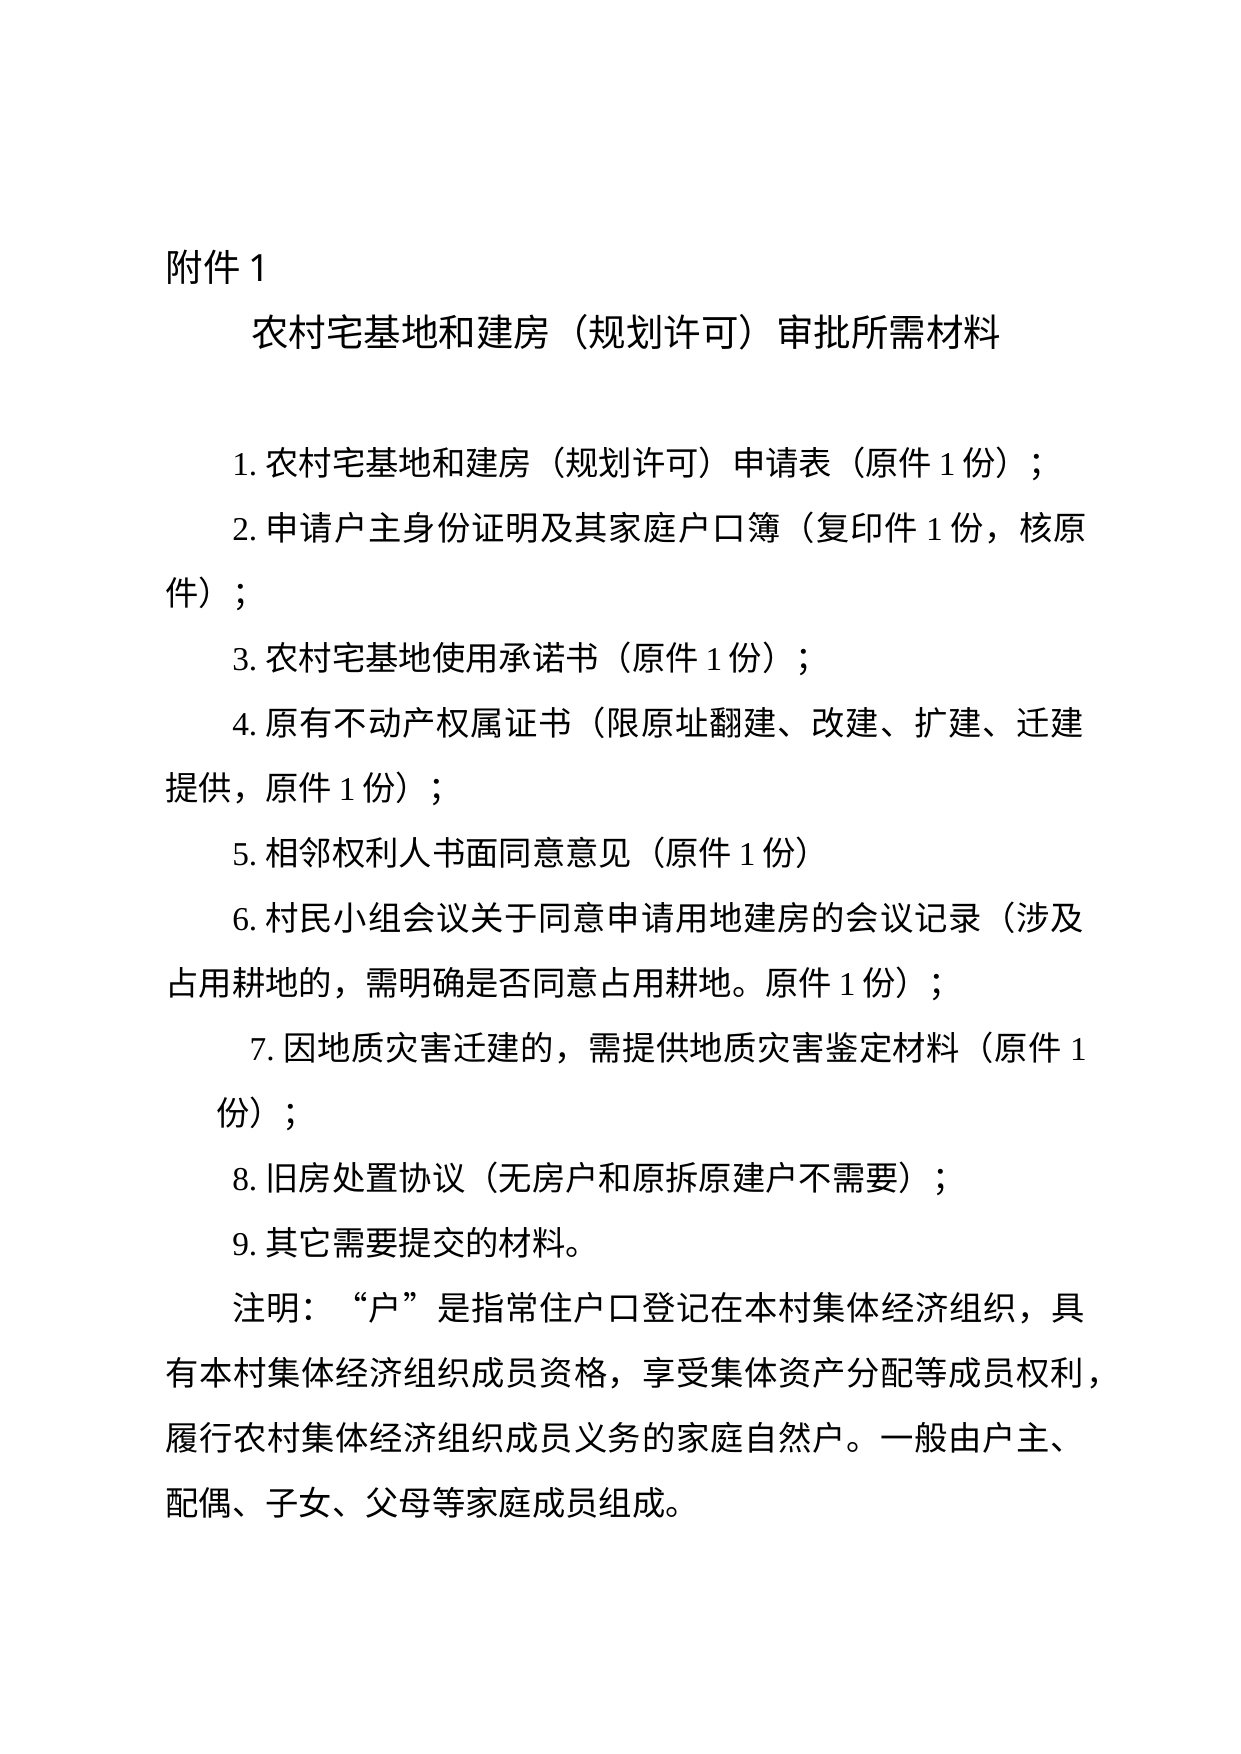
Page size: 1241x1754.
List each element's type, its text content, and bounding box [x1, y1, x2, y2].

text 注明：“户”是指常住户口登记在本村集体经济组织，具有本村集体经济组织成员资格，享受集体资产分配等成员权利，履行农村集体经济组织成员义务的家庭自然户。一般由户主、配偶、子女、父母等家庭成员组成。 [165, 1273, 1087, 1533]
list 原有不动产权属证书（限原址翻建、改建、扩建、迁建提供，原件1份）； [165, 688, 1087, 818]
text 7. 因地质灾害迁建的，需提供地质灾害鉴定材料（原件1份）； [216, 1013, 1087, 1143]
text 1. 农村宅基地和建房（规划许可）申请表（原件1份）； [165, 428, 1087, 493]
text 9. 其它需要提交的材料。 [165, 1208, 1087, 1273]
text 附件1 [165, 233, 1087, 298]
text 8. 旧房处置协议（无房户和原拆原建户不需要）； [165, 1143, 1087, 1208]
list 相邻权利人书面同意意见（原件1份） [165, 818, 1087, 883]
list 申请户主身份证明及其家庭户口簿（复印件1份，核原件）； [165, 493, 1087, 623]
text 农村宅基地和建房（规划许可）审批所需材料 [165, 298, 1087, 363]
list 农村宅基地使用承诺书（原件1份）； [165, 623, 1087, 688]
list 村民小组会议关于同意申请用地建房的会议记录（涉及占用耕地的，需明确是否同意占用耕地。原件1份）； [165, 883, 1087, 1013]
